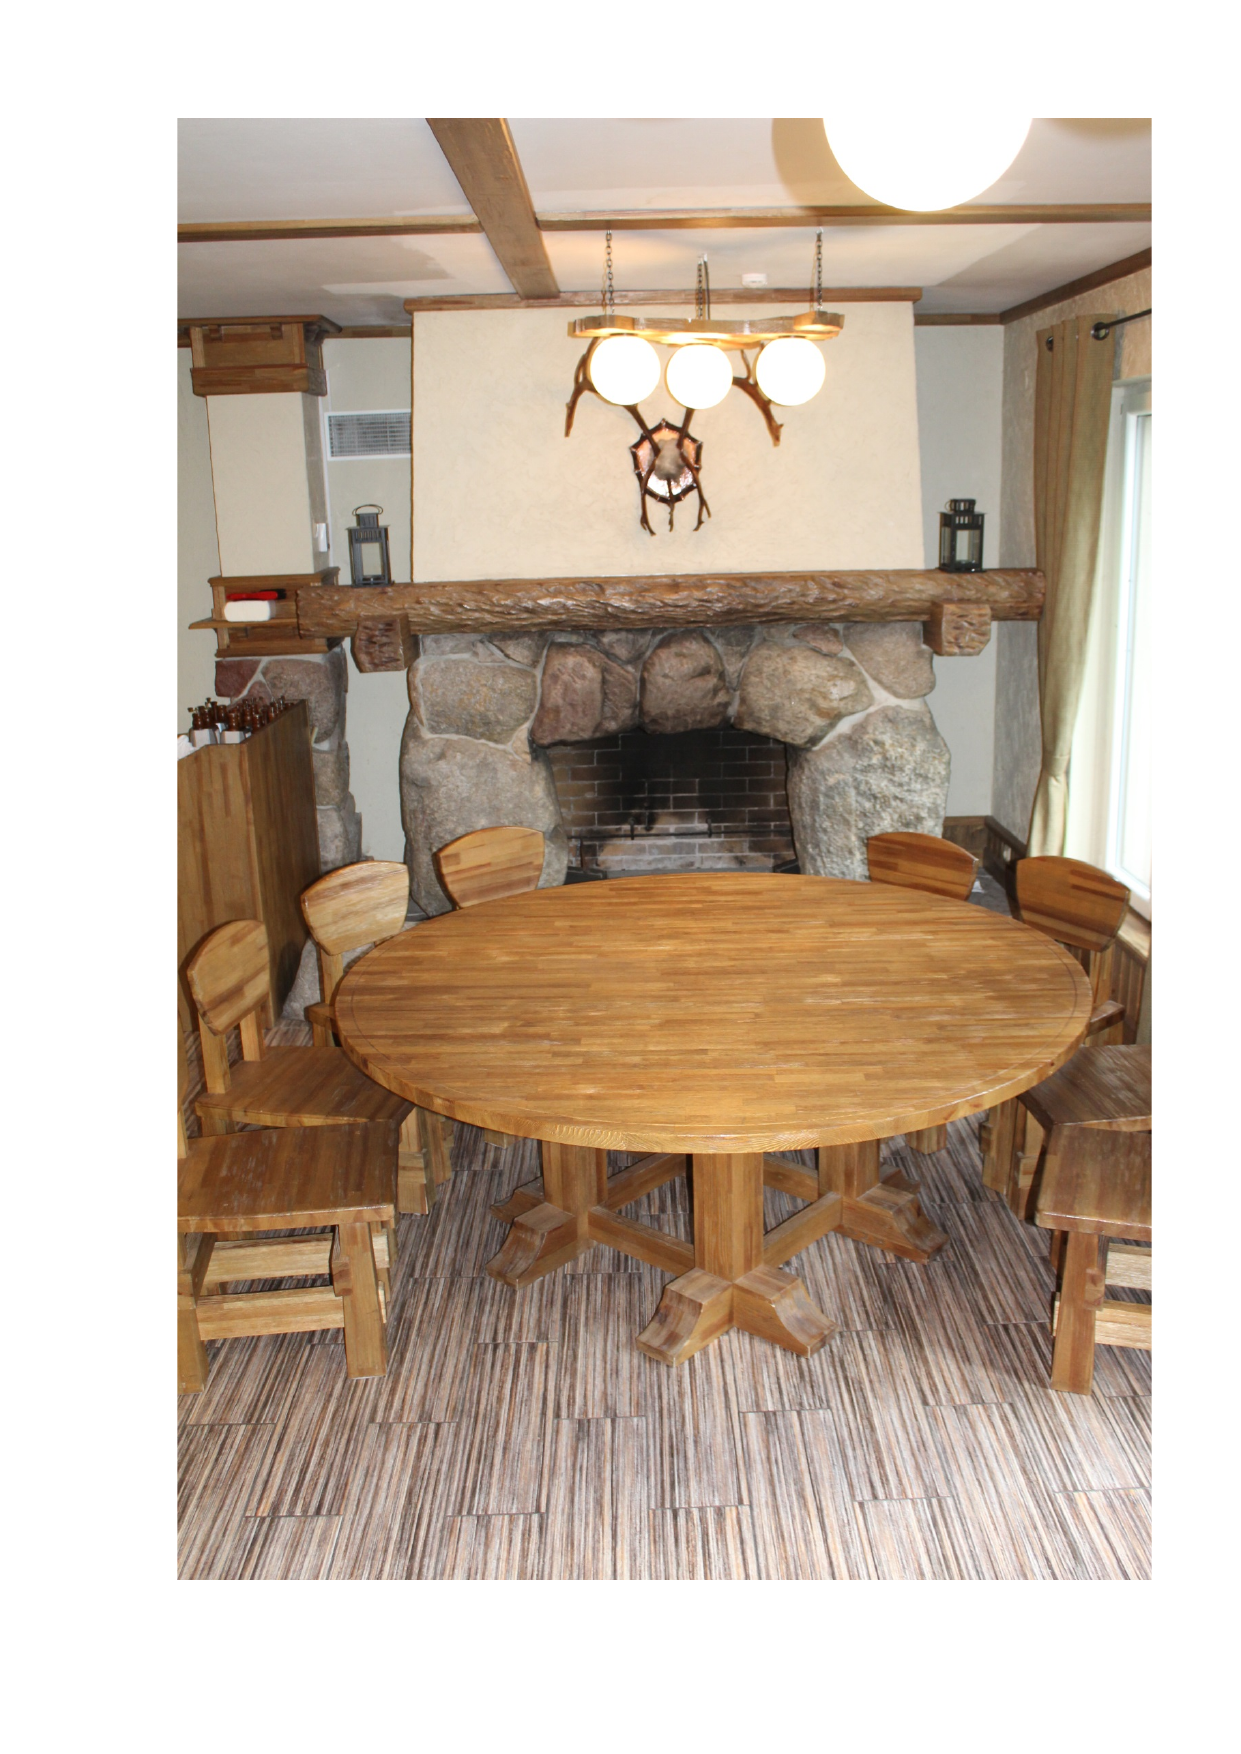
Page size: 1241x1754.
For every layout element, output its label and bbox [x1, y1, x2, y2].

picture [177, 118, 1152, 1580]
